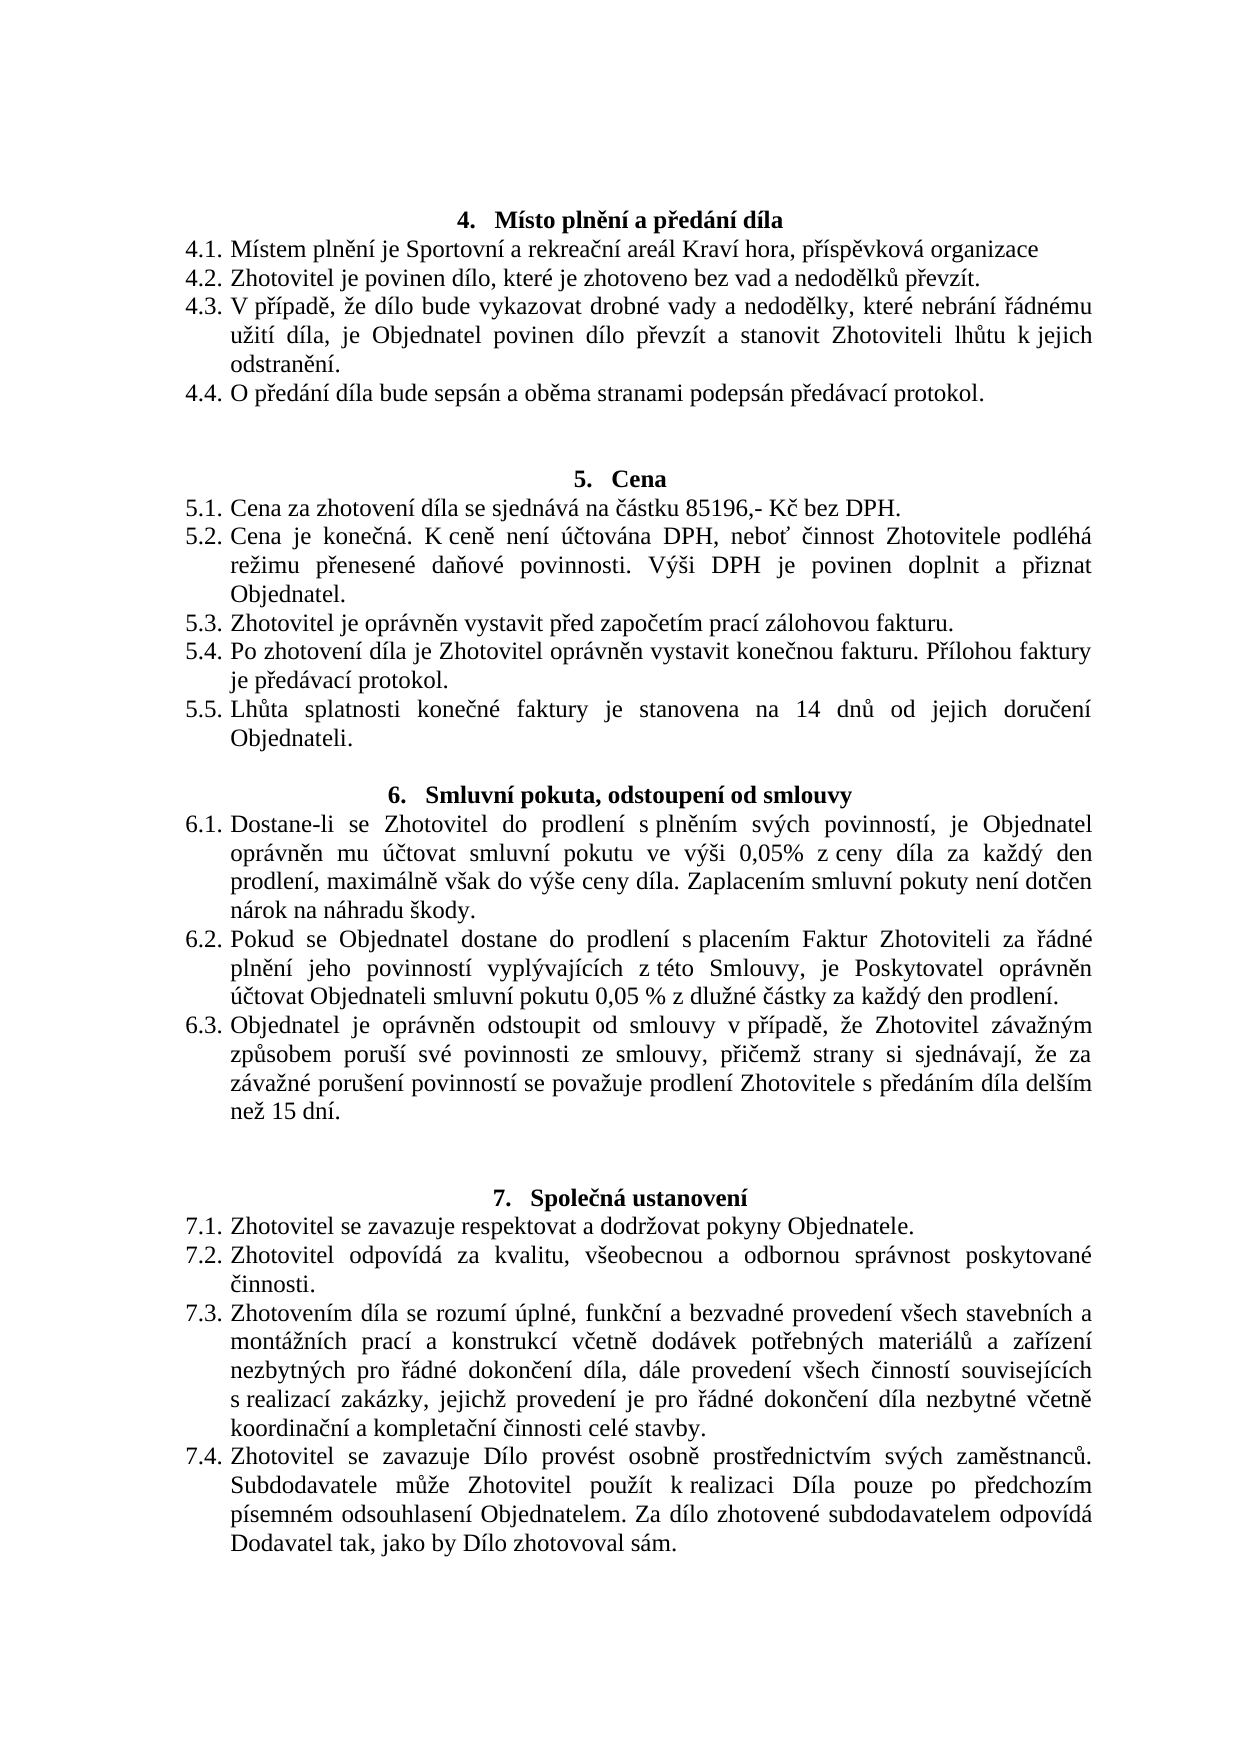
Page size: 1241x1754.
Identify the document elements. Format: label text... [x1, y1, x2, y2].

list Zhotovitel odpovídá za kvalitu, všeobecnou a odbornou správnost poskytované činnosti. [185, 1240, 1093, 1298]
list O předání díla bude sepsán a oběma stranami podepsán předávací protokol. [185, 378, 1093, 406]
list Cena za zhotovení díla se sjednává na částku 85196,- Kč bez DPH. [185, 493, 1093, 521]
list Zhotovitel je povinen dílo, které je zhotoveno bez vad a nedodělků převzít. [185, 263, 1093, 291]
list Cena [148, 464, 1093, 493]
list Lhůta splatnosti konečné faktury je stanovena na 14 dnů od jejich doručení Objednateli. [185, 694, 1093, 751]
list Pokud se Objednatel dostane do prodlení s placením Faktur Zhotoviteli za řádné plnění jeho povinností vyplývajících z této Smlouvy, je Poskytovatel oprávněn účtovat Objednateli smluvní pokutu 0,05 % z dlužné částky za každý den prodlení. [185, 924, 1093, 1010]
list Po zhotovení díla je Zhotovitel oprávněn vystavit konečnou fakturu. Přílohou faktury je předávací protokol. [185, 636, 1093, 694]
list Cena je konečná. K ceně není účtována DPH, neboť činnost Zhotovitele podléhá režimu přenesené daňové povinnosti. Výši DPH je povinen doplnit a přiznat Objednatel. [185, 521, 1093, 608]
list Místo plnění a předání díla [148, 205, 1093, 234]
list Dostane-li se Zhotovitel do prodlení s plněním svých povinností, je Objednatel oprávněn mu účtovat smluvní pokutu ve výši 0,05% z ceny díla za každý den prodlení, maximálně však do výše ceny díla. Zaplacením smluvní pokuty není dotčen nárok na náhradu škody. [185, 809, 1093, 924]
list Společná ustanovení [148, 1183, 1093, 1211]
list Zhotovitel se zavazuje Dílo provést osobně prostřednictvím svých zaměstnanců. Subdodavatele může Zhotovitel použít k realizaci Díla pouze po předchozím písemném odsouhlasení Objednatelem. Za dílo zhotovené subdodavatelem odpovídá Dodavatel tak, jako by Dílo zhotovoval sám. [185, 1441, 1093, 1557]
list Zhotovitel je oprávněn vystavit před započetím prací zálohovou fakturu. [185, 608, 1093, 636]
list Místem plnění je Sportovní a rekreační areál Kraví hora, příspěvková organizace [185, 234, 1093, 263]
list Zhotovitel se zavazuje respektovat a dodržovat pokyny Objednatele. [185, 1211, 1093, 1240]
list V případě, že dílo bude vykazovat drobné vady a nedodělky, které nebrání řádnému užití díla, je Objednatel povinen dílo převzít a stanovit Zhotoviteli lhůtu k jejich odstranění. [185, 291, 1093, 378]
list Objednatel je oprávněn odstoupit od smlouvy v případě, že Zhotovitel závažným způsobem poruší své povinnosti ze smlouvy, přičemž strany si sjednávají, že za závažné porušení povinností se považuje prodlení Zhotovitele s předáním díla delším než 15 dní. [185, 1010, 1093, 1125]
list Smluvní pokuta, odstoupení od smlouvy [148, 780, 1093, 809]
list Zhotovením díla se rozumí úplné, funkční a bezvadné provedení všech stavebních a montážních prací a konstrukcí včetně dodávek potřebných materiálů a zařízení nezbytných pro řádné dokončení díla, dále provedení všech činností souvisejících s realizací zakázky, jejichž provedení je pro řádné dokončení díla nezbytné včetně koordinační a kompletační činnosti celé stavby. [185, 1298, 1093, 1441]
